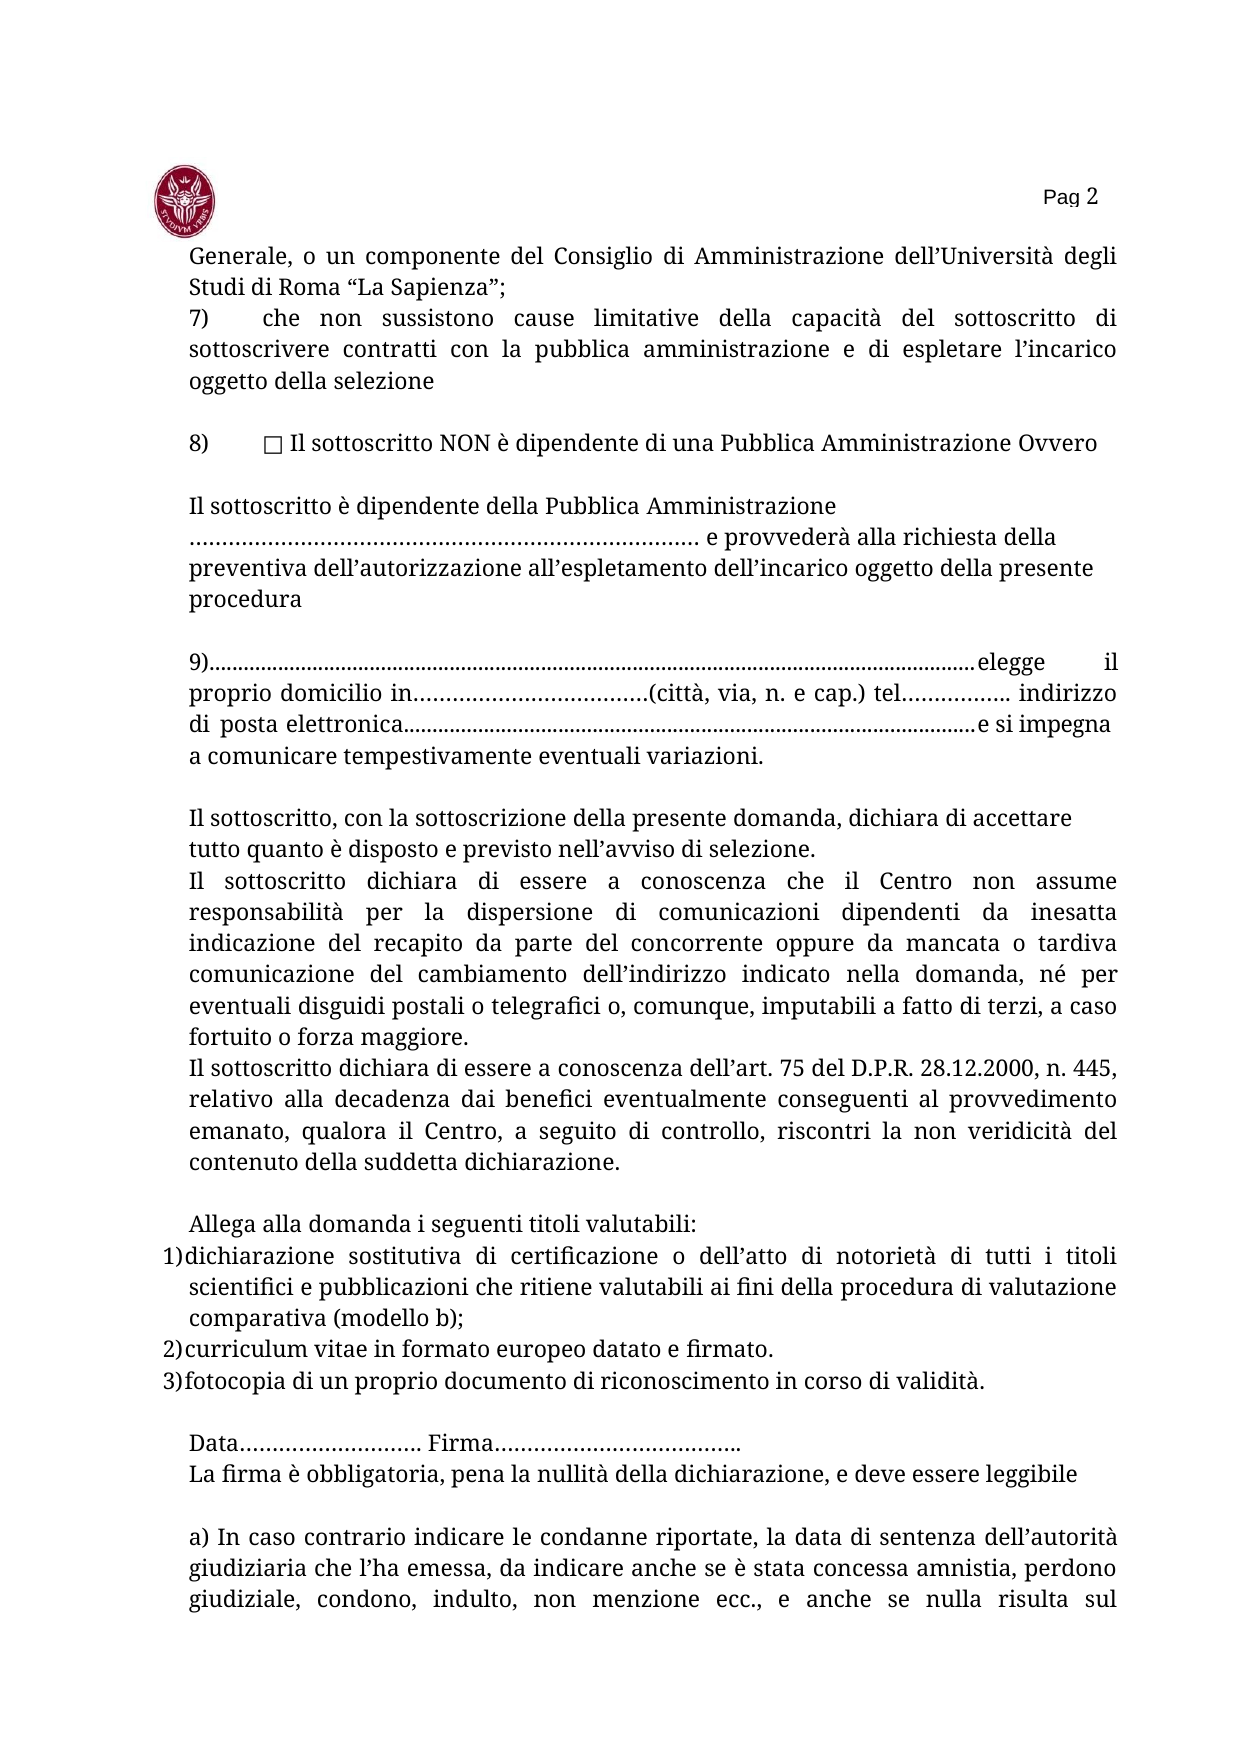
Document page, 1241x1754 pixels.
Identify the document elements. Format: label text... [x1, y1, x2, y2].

text La firma è obbligatoria, pena la nullità della dichiarazione, e deve essere leggibile [188, 1458, 1118, 1489]
list che non sussistono cause limitative della capacità del sottoscritto di sottoscrivere contratti con la pubblica amministrazione e di espletare l’incarico oggetto della selezione [188, 302, 1118, 396]
text Il sottoscritto dichiara di essere a conoscenza che il Centro non assume responsabilità per la dispersione di comunicazioni dipendenti da inesatta indicazione del recapito da parte del concorrente oppure da mancata o tardiva comunicazione del cambiamento dell’indirizzo indicato nella domanda, né per eventuali disguidi postali o telegrafici o, comunque, imputabili a fatto di terzi, a caso fortuito o forza maggiore. [188, 864, 1118, 1052]
list curriculum vitae in formato europeo datato e firmato. [162, 1333, 1118, 1364]
text Il sottoscritto dichiara di essere a conoscenza dell’art. 75 del D.P.R. 28.12.2000, n. 445, relativo alla decadenza dai benefici eventualmente conseguenti al provvedimento emanato, qualora il Centro, a seguito di controllo, riscontri la non veridicità del contenuto della suddetta dichiarazione. [188, 1052, 1118, 1177]
text Il sottoscritto, con la sottoscrizione della presente domanda, dichiara di accettare tutto quanto è disposto e previsto nell’avviso di selezione. [188, 802, 1118, 864]
list fotocopia di un proprio documento di riconoscimento in corso di validità. [162, 1364, 1118, 1396]
picture [145, 157, 219, 242]
list elegge il proprio domicilio in………………………………(città, via, n. e cap.) tel…………….. indirizzo di posta elettronica e si impegna [188, 646, 1118, 739]
text a comunicare tempestivamente eventuali variazioni. [188, 739, 1118, 771]
text Data………………………. Firma……………………………….. [188, 1427, 1118, 1458]
list □ Il sottoscritto NON è dipendente di una Pubblica Amministrazione Ovvero [188, 427, 1118, 458]
list dichiarazione sostitutiva di certificazione o dell’atto di notorietà di tutti i titoli scientifici e pubblicazioni che ritiene valutabili ai fini della procedura di valutazione comparativa (modello b); [162, 1239, 1118, 1333]
text Allega alla domanda i seguenti titoli valutabili: [188, 1208, 1118, 1239]
text Il sottoscritto è dipendente della Pubblica Amministrazione [188, 489, 1118, 521]
text …………………………………………………………………… e provvederà alla richiesta della preventiva dell’autorizzazione all’espletamento dell’incarico oggetto della presente procedura [188, 521, 1118, 614]
